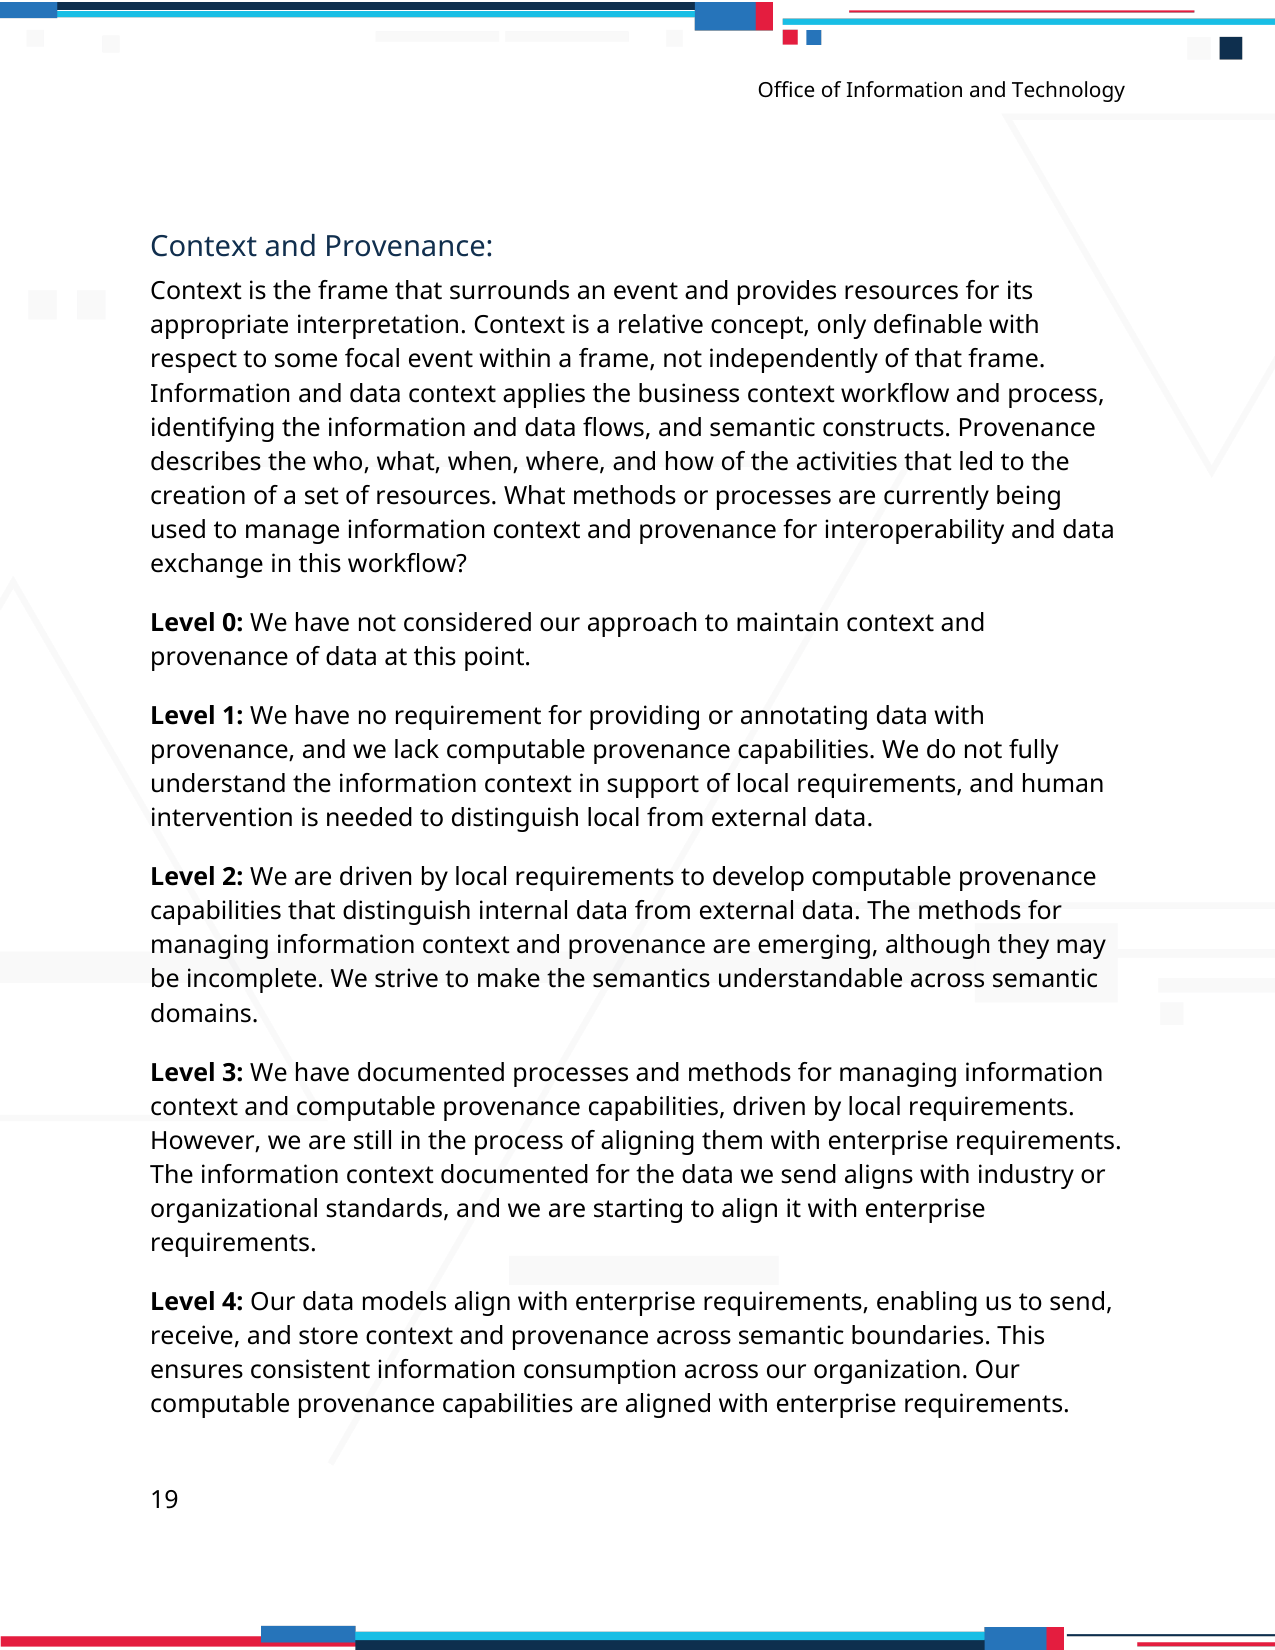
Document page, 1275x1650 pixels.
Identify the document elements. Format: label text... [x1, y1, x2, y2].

text Level 4: Our data models align with enterprise requirements, enabling us to send, receive, and store context and provenance across semantic boundaries. This ensures consistent information consumption across our organization. Our computable provenance capabilities are aligned with enterprise requirements. [150, 1284, 1125, 1420]
subtitle Context and Provenance: [150, 225, 1125, 265]
text Level 2: We are driven by local requirements to develop computable provenance capabilities that distinguish internal data from external data. The methods for managing information context and provenance are emerging, although they may be incomplete. We strive to make the semantics understandable across semantic domains. [150, 859, 1125, 1029]
picture [0, 2, 1275, 1650]
text Level 3: We have documented processes and methods for managing information context and computable provenance capabilities, driven by local requirements. However, we are still in the process of aligning them with enterprise requirements. The information context documented for the data we send aligns with industry or organizational standards, and we are starting to align it with enterprise requirements. [150, 1054, 1125, 1259]
text Context is the frame that surrounds an event and provides resources for its appropriate interpretation. Context is a relative concept, only definable with respect to some focal event within a frame, not independently of that frame. Information and data context applies the business context workflow and process, identifying the information and data flows, and semantic constructs. Provenance describes the who, what, when, where, and how of the activities that led to the creation of a set of resources. What methods or processes are currently being used to manage information context and provenance for interoperability and data exchange in this workflow? [150, 273, 1125, 579]
text Level 1: We have no requirement for providing or annotating data with provenance, and we lack computable provenance capabilities. We do not fully understand the information context in support of local requirements, and human intervention is needed to distinguish local from external data. [150, 698, 1125, 834]
text Level 0: We have not considered our approach to maintain context and provenance of data at this point. [150, 604, 1125, 673]
